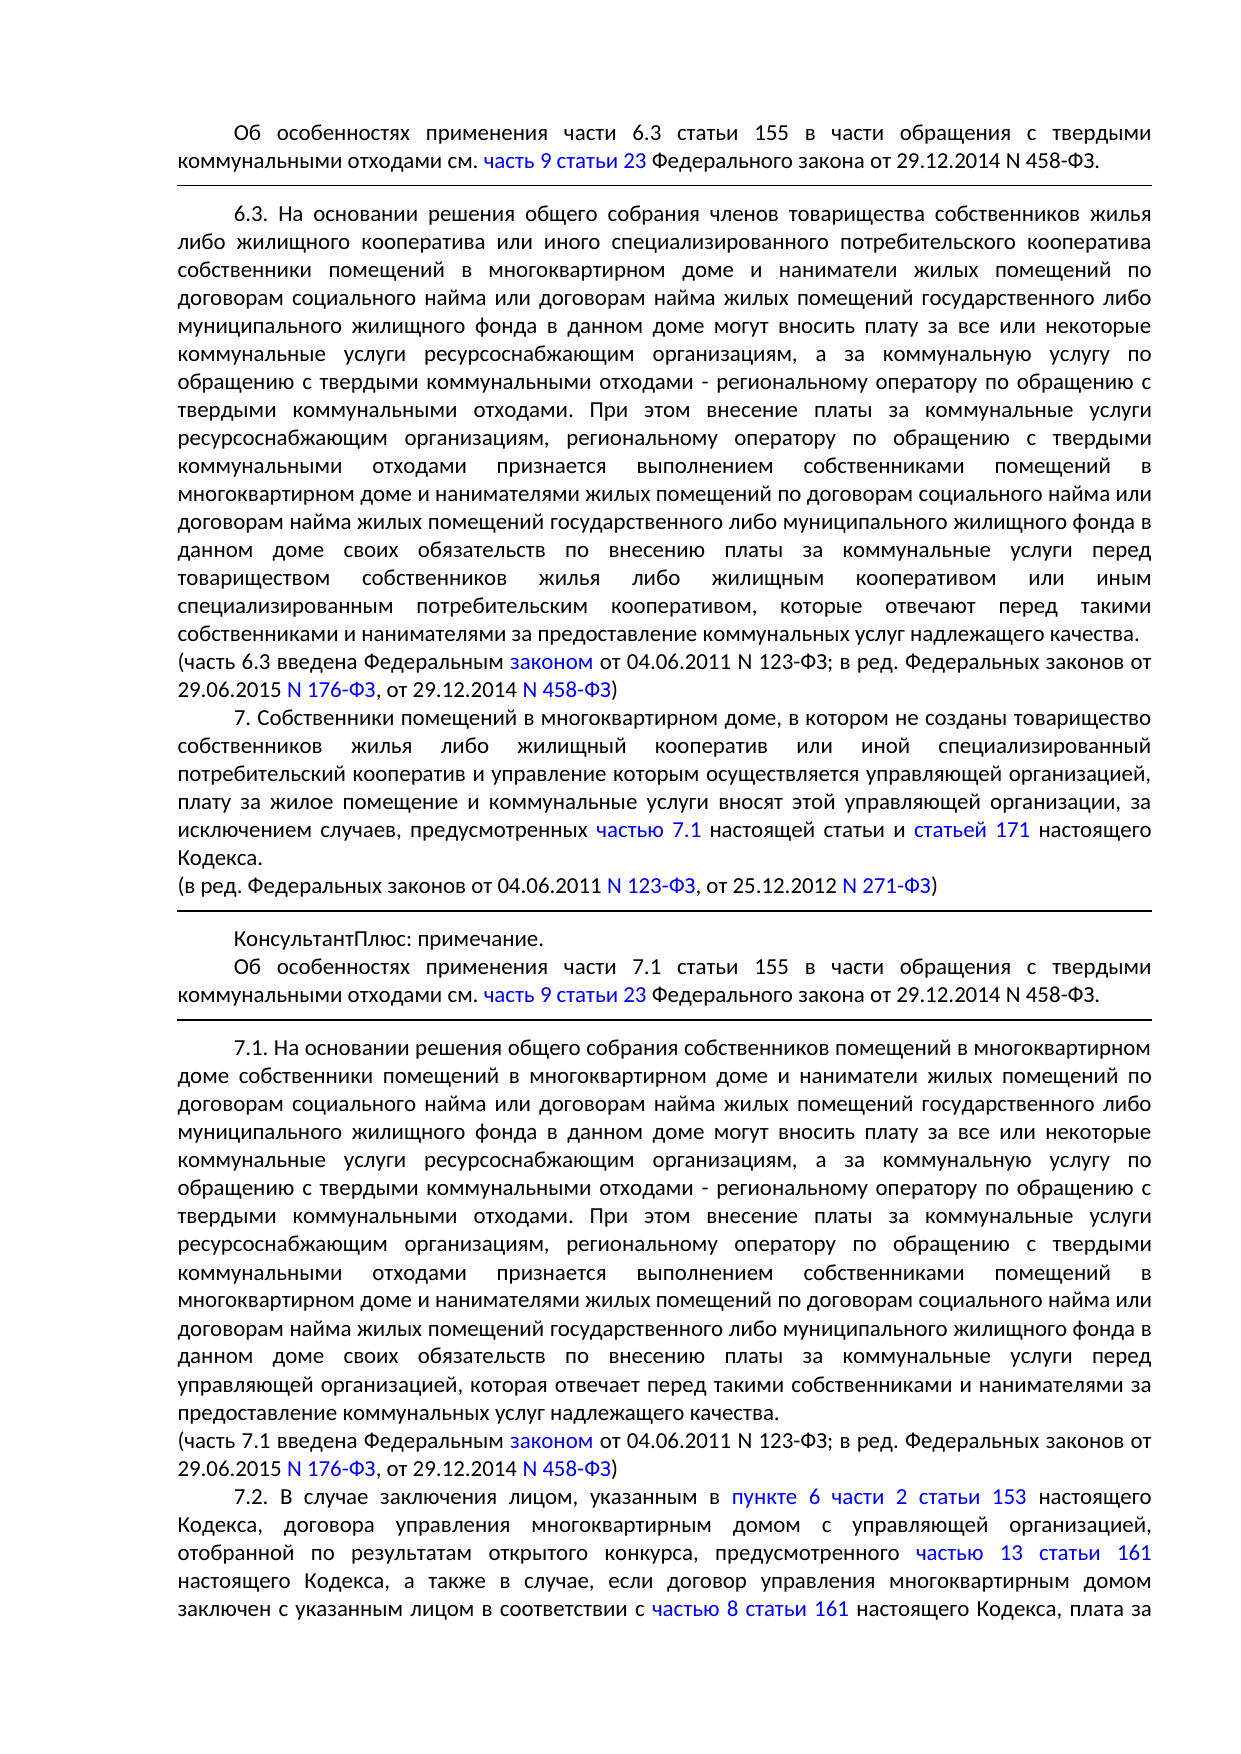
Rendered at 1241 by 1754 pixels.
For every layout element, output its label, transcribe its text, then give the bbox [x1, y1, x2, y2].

text 7. Собственники помещений в многоквартирном доме, в котором не созданы товарищество собственников жилья либо жилищный кооператив или иной специализированный потребительский кооператив и управление которым осуществляется управляющей организацией, плату за жилое помещение и коммунальные услуги вносят этой управляющей организации, за исключением случаев, предусмотренных частью 7.1 настоящей статьи и статьей 171 настоящего Кодекса. [177, 703, 1152, 872]
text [177, 1482, 1152, 1622]
text Об особенностях применения части 6.3 статьи 155 в части обращения с твердыми коммунальными отходами см. часть 9 статьи 23 Федерального закона от 29.12.2014 N 458-ФЗ. [177, 118, 1152, 174]
text (часть 7.1 введена Федеральным законом от 04.06.2011 N 123-ФЗ; в ред. Федеральных законов от 29.06.2015 N 176-ФЗ, от 29.12.2014 N 458-ФЗ) [177, 1426, 1152, 1482]
text Об особенностях применения части 7.1 статьи 155 в части обращения с твердыми коммунальными отходами см. часть 9 статьи 23 Федерального закона от 29.12.2014 N 458-ФЗ. [177, 952, 1152, 1008]
text 6.3. На основании решения общего собрания членов товарищества собственников жилья либо жилищного кооператива или иного специализированного потребительского кооператива собственники помещений в многоквартирном доме и наниматели жилых помещений по договорам социального найма или договорам найма жилых помещений государственного либо муниципального жилищного фонда в данном доме могут вносить плату за все или некоторые коммунальные услуги ресурсоснабжающим организациям, а за коммунальную услугу по обращению с твердыми коммунальными отходами - региональному оператору по обращению с твердыми коммунальными отходами. При этом внесение платы за коммунальные услуги ресурсоснабжающим организациям, региональному оператору по обращению с твердыми коммунальными отходами признается выполнением собственниками помещений в многоквартирном доме и нанимателями жилых помещений по договорам социального найма или договорам найма жилых помещений государственного либо муниципального жилищного фонда в данном доме своих обязательств по внесению платы за коммунальные услуги перед товариществом собственников жилья либо жилищным кооперативом или иным специализированным потребительским кооперативом, которые отвечают перед такими собственниками и нанимателями за предоставление коммунальных услуг надлежащего качества. [177, 199, 1152, 647]
text КонсультантПлюс: примечание. [177, 924, 1152, 952]
text (часть 6.3 введена Федеральным законом от 04.06.2011 N 123-ФЗ; в ред. Федеральных законов от 29.06.2015 N 176-ФЗ, от 29.12.2014 N 458-ФЗ) [177, 647, 1152, 703]
text 7.1. На основании решения общего собрания собственников помещений в многоквартирном доме собственники помещений в многоквартирном доме и наниматели жилых помещений по договорам социального найма или договорам найма жилых помещений государственного либо муниципального жилищного фонда в данном доме могут вносить плату за все или некоторые коммунальные услуги ресурсоснабжающим организациям, а за коммунальную услугу по обращению с твердыми коммунальными отходами - региональному оператору по обращению с твердыми коммунальными отходами. При этом внесение платы за коммунальные услуги ресурсоснабжающим организациям, региональному оператору по обращению с твердыми коммунальными отходами признается выполнением собственниками помещений в многоквартирном доме и нанимателями жилых помещений по договорам социального найма или договорам найма жилых помещений государственного либо муниципального жилищного фонда в данном доме своих обязательств по внесению платы за коммунальные услуги перед управляющей организацией, которая отвечает перед такими собственниками и нанимателями за предоставление коммунальных услуг надлежащего качества. [177, 1033, 1152, 1426]
text (в ред. Федеральных законов от 04.06.2011 N 123-ФЗ, от 25.12.2012 N 271-ФЗ) [177, 872, 1152, 899]
